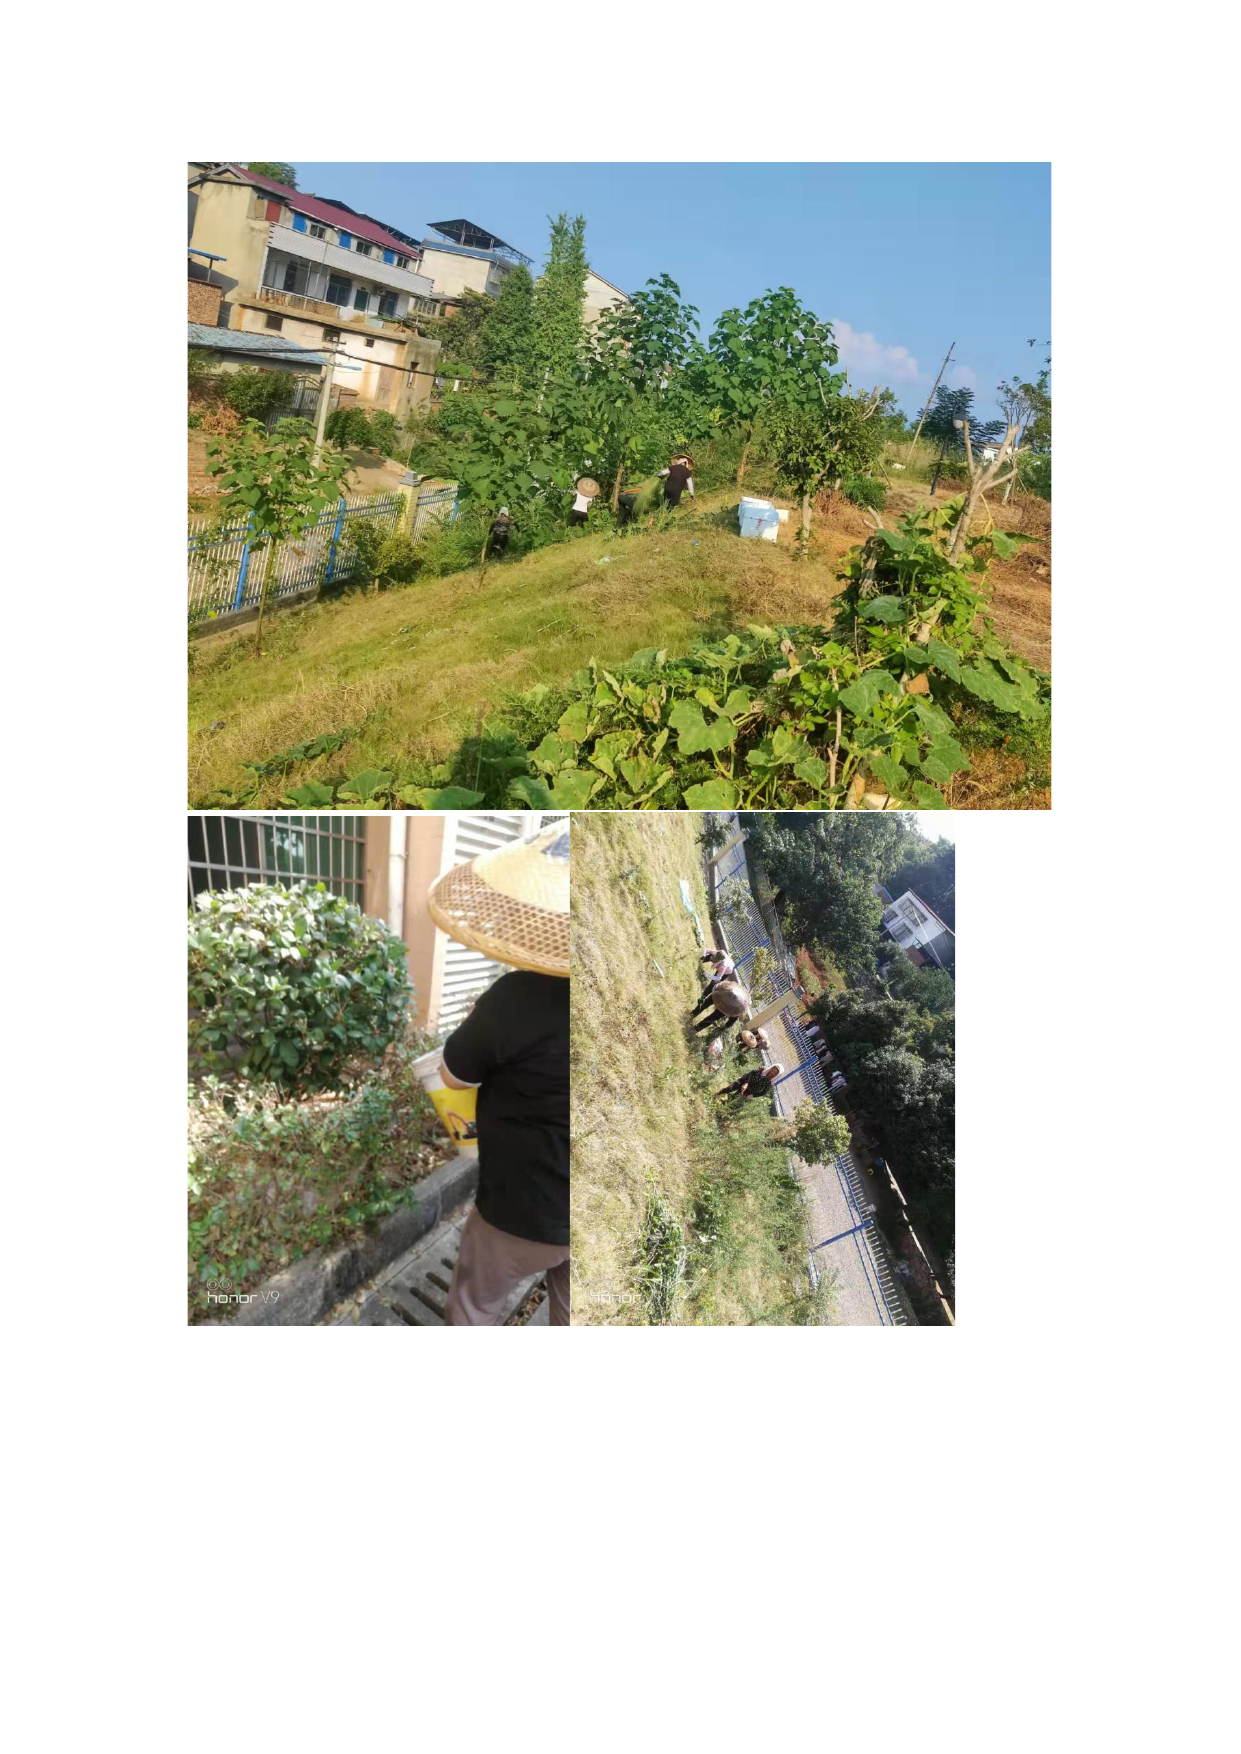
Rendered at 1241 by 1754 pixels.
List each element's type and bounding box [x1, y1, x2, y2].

picture [187, 812, 955, 1326]
picture [187, 162, 1052, 810]
